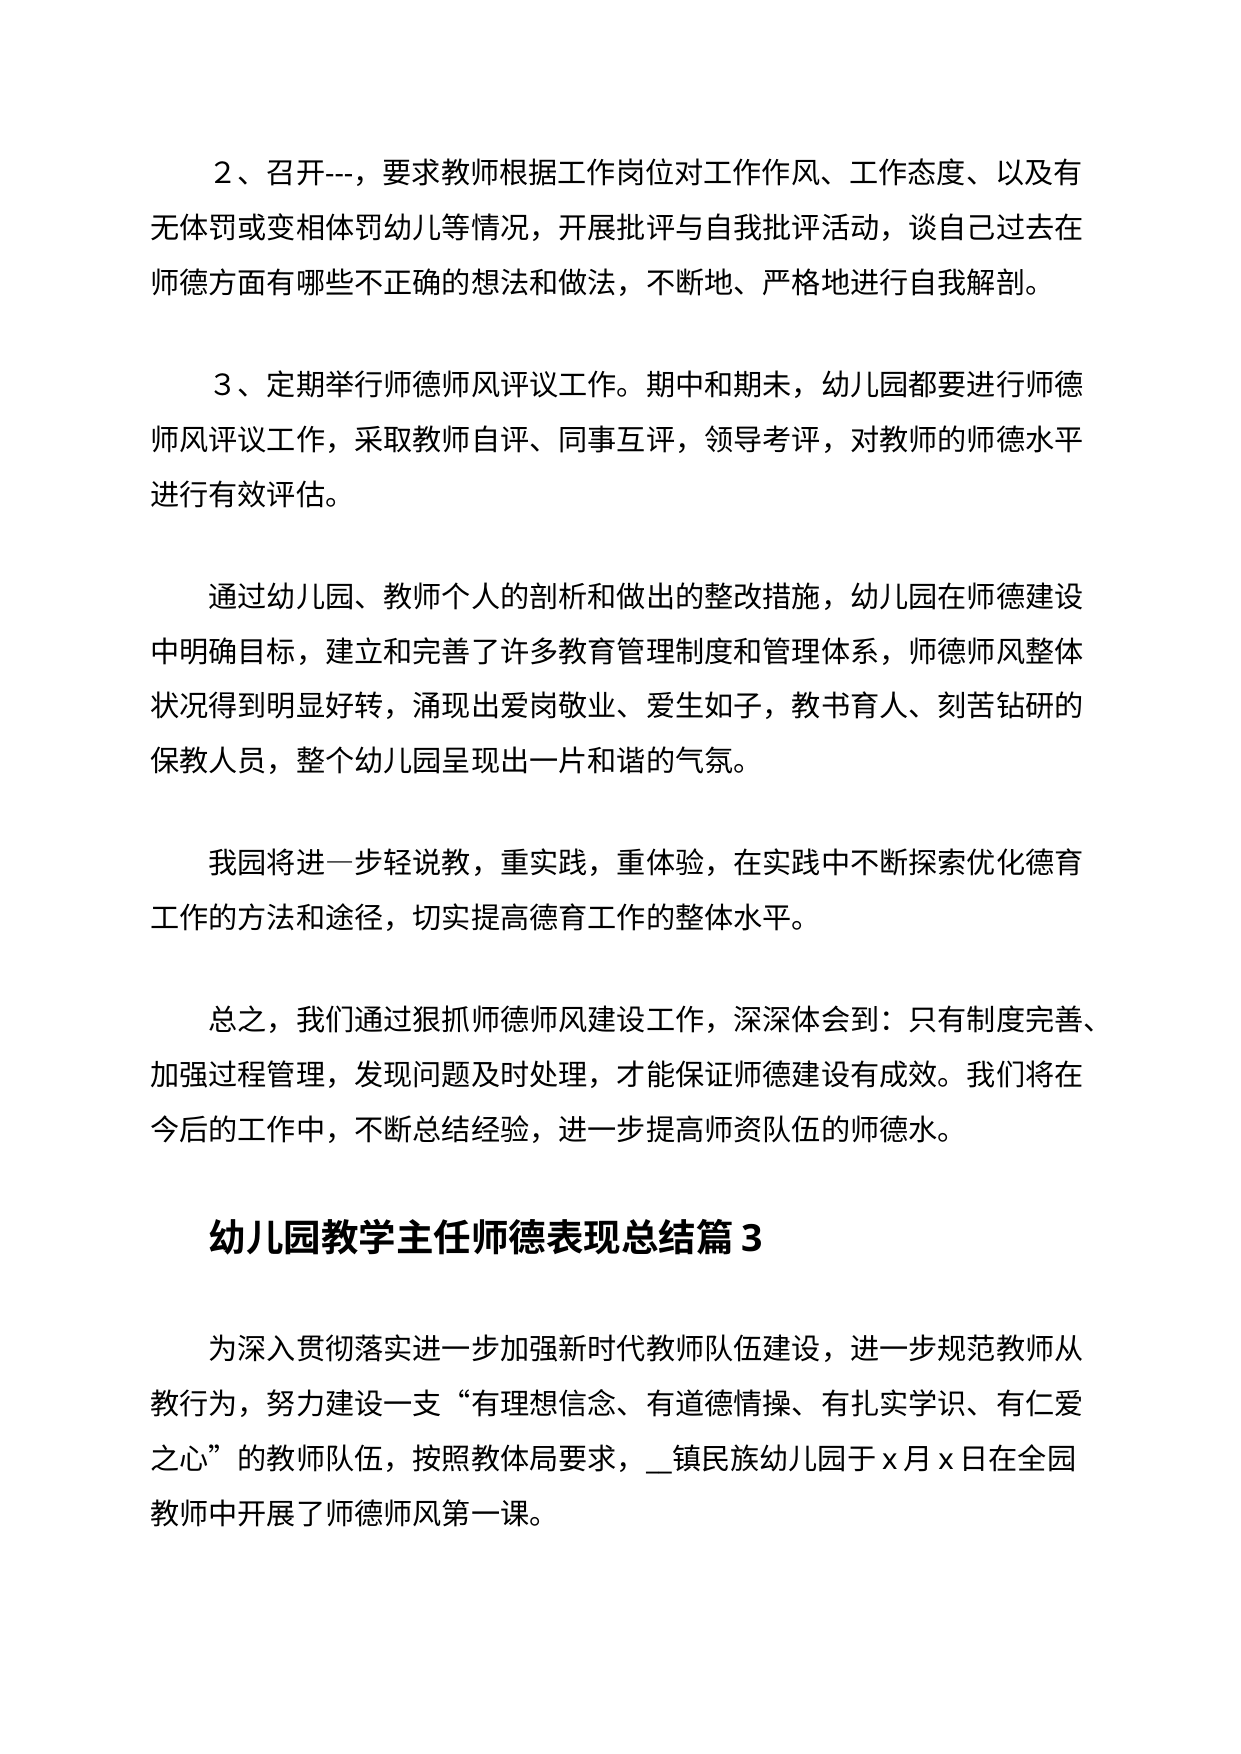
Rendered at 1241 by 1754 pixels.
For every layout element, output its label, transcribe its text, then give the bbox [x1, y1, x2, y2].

text 通过幼儿园、教师个人的剖析和做出的整改措施，幼儿园在师德建设中明确目标，建立和完善了许多教育管理制度和管理体系，师德师风整体状况得到明显好转，涌现出爱岗敬业、爱生如子，教书育人、刻苦钻研的保教人员，整个幼儿园呈现出一片和谐的气氛。 [150, 573, 1090, 780]
text 我园将进—步轻说教，重实践，重体验，在实践中不断探索优化德育工作的方法和途径，切实提高德育工作的整体水平。 [150, 840, 1090, 937]
text 总之，我们通过狠抓师德师风建设工作，深深体会到：只有制度完善、加强过程管理，发现问题及时处理，才能保证师德建设有成效。我们将在今后的工作中，不断总结经验，进一步提高师资队伍的师德水。 [150, 996, 1090, 1148]
text 幼儿园教学主任师德表现总结篇3 [150, 1208, 1090, 1262]
text 为深入贯彻落实进一步加强新时代教师队伍建设，进一步规范教师从教行为，努力建设一支“有理想信念、有道德情操、有扎实学识、有仁爱之心”的教师队伍，按照教体局要求，__镇民族幼儿园于x月x日在全园教师中开展了师德师风第一课。 [150, 1326, 1090, 1533]
text ３、定期举行师德师风评议工作。期中和期未，幼儿园都要进行师德师风评议工作，采取教师自评、同事互评，领导考评，对教师的师德水平进行有效评估。 [150, 362, 1090, 514]
text ２、召开---，要求教师根据工作岗位对工作作风、工作态度、以及有无体罚或变相体罚幼儿等情况，开展批评与自我批评活动，谈自己过去在师德方面有哪些不正确的想法和做法，不断地、严格地进行自我解剖。 [150, 150, 1090, 302]
